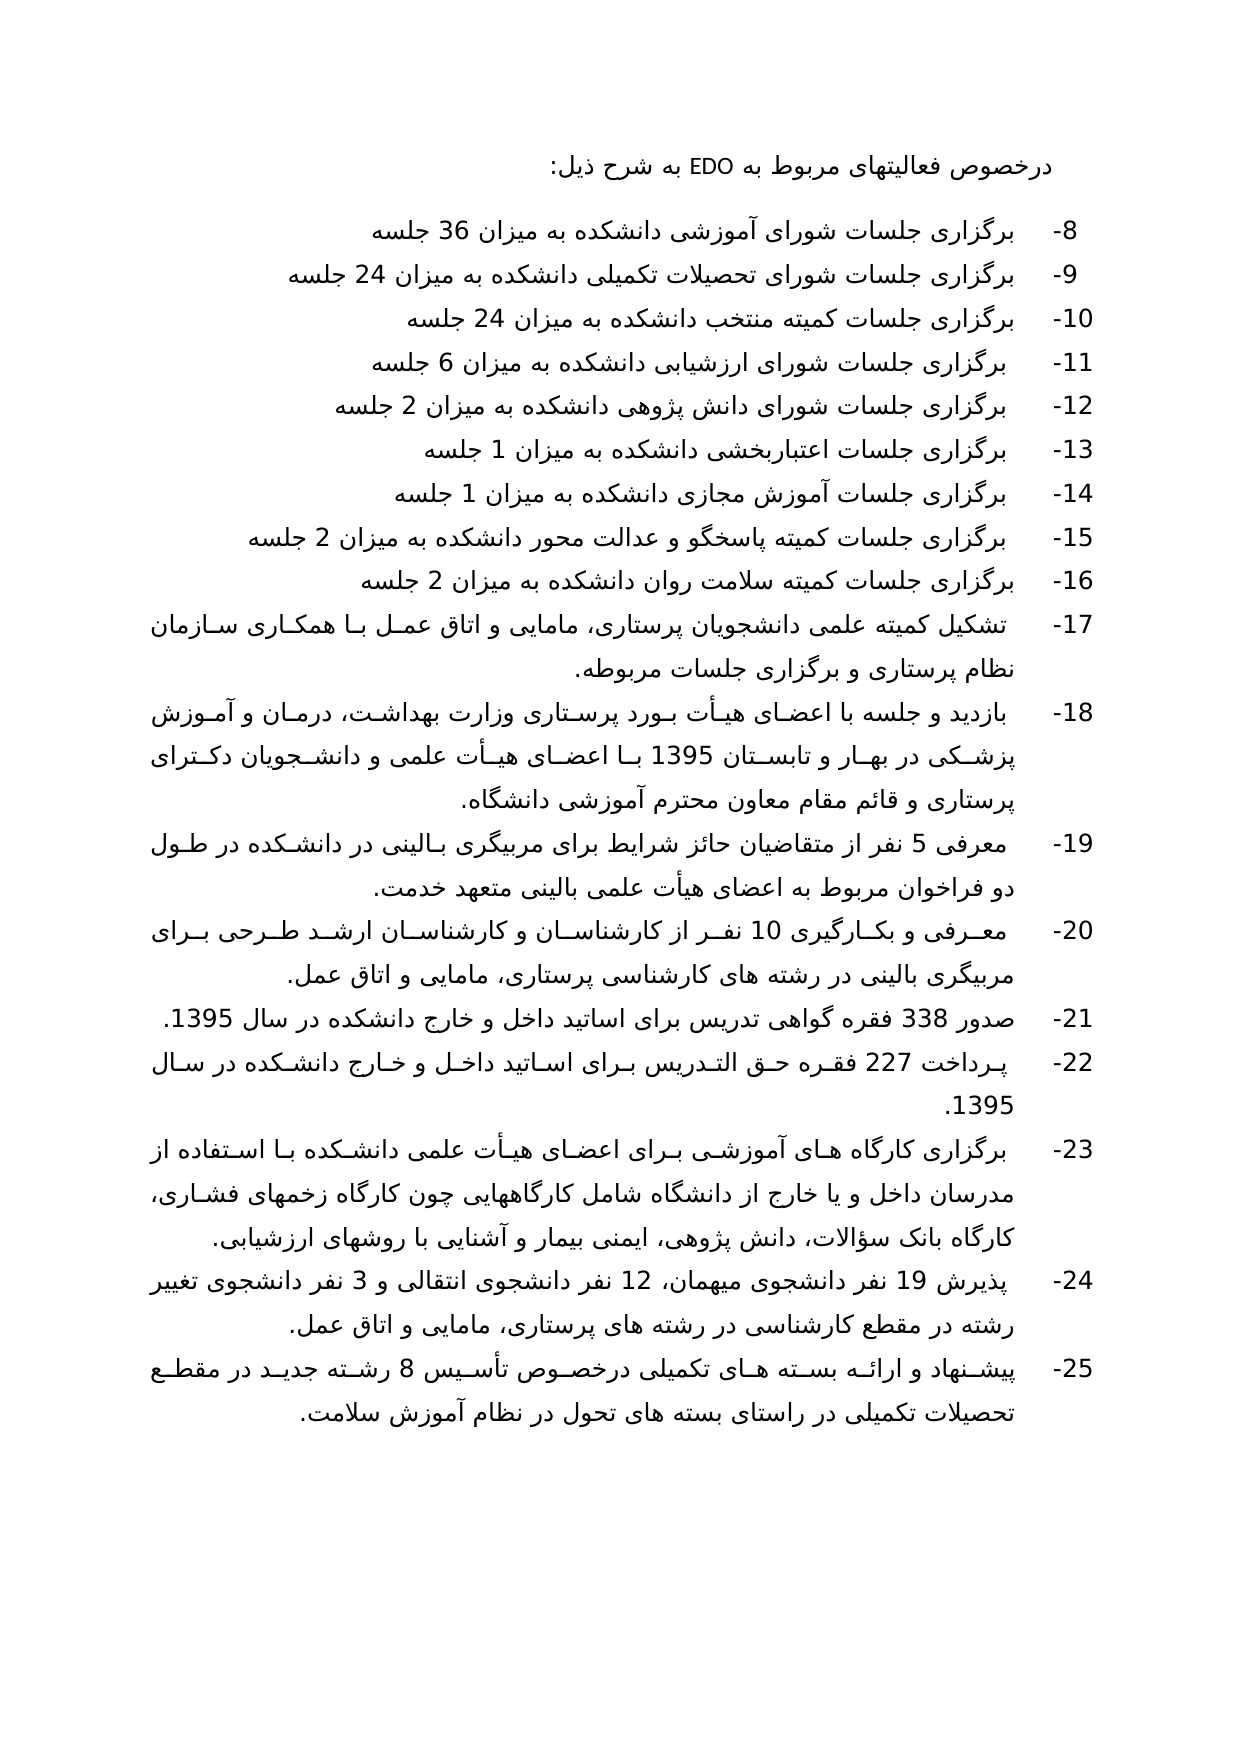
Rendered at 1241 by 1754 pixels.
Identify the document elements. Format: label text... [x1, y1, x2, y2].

list برگزاری کارگاه های آموزشی برای اعضای هیأت علمی دانشکده با استفاده از مدرسان داخل و یا خارج از دانشگاه شامل کارگاههایی چون کارگاه زخمهای فشاری، کارگاه بانک سؤالات، دانش پژوهی، ایمنی بیمار و آشنایی با روشهای ارزشیابی. [150, 1135, 1053, 1252]
list برگزاری جلسات شورای ارزشیابی دانشکده به میزان 6 جلسه [150, 348, 1053, 377]
list معرفی 5 نفر از متقاضیان حائز شرایط برای مربیگری بالینی در دانشکده در طول دو فراخوان مربوط به اعضای هیأت علمی بالینی متعهد خدمت. [150, 829, 1053, 902]
list پرداخت 227 فقره حق التدریس برای اساتید داخل و خارج دانشکده در سال 1395. [150, 1048, 1053, 1121]
list برگزاری جلسات اعتباربخشی دانشکده به میزان 1 جلسه [150, 435, 1053, 464]
list برگزاری جلسات کمیته منتخب دانشکده به میزان 24 جلسه [150, 304, 1053, 333]
list برگزاری جلسات شورای تحصیلات تکمیلی دانشکده به میزان 24 جلسه [150, 260, 1053, 289]
list برگزاری جلسات کمیته پاسخگو و عدالت محور دانشکده به میزان 2 جلسه [150, 523, 1053, 552]
list برگزاری جلسات شورای دانش پژوهی دانشکده به میزان 2 جلسه [150, 392, 1053, 421]
list معرفی و بکارگیری 10 نفر از کارشناسان و کارشناسان ارشد طرحی برای مربیگری بالینی در رشته های کارشناسی پرستاری، مامایی و اتاق عمل. [150, 917, 1053, 989]
list صدور 338 فقره گواهی تدریس برای اساتید داخل و خارج دانشکده در سال 1395. [150, 1004, 1053, 1033]
list پیشنهاد و ارائه بسته های تکمیلی درخصوص تأسیس 8 رشته جدید در مقطع تحصیلات تکمیلی در راستای بسته های تحول در نظام آموزش سلامت. [150, 1354, 1053, 1427]
list پذیرش 19 نفر دانشجوی میهمان، 12 نفر دانشجوی انتقالی و 3 نفر دانشجوی تغییر رشته در مقطع کارشناسی در رشته های پرستاری، مامایی و اتاق عمل. [150, 1267, 1053, 1339]
list بازدید و جلسه با اعضای هیأت بورد پرستاری وزارت بهداشت، درمان و آموزش پزشکی در بهار و تابستان 1395 با اعضای هیأت علمی و دانشجویان دکترای پرستاری و قائم مقام معاون محترم آموزشی دانشگاه. [150, 698, 1053, 814]
text درخصوص فعالیتهای مربوط به EDO به شرح ذیل: [150, 150, 1053, 181]
list برگزاری جلسات کمیته سلامت روان دانشکده به میزان 2 جلسه [150, 567, 1053, 596]
list برگزاری جلسات آموزش مجازی دانشکده به میزان 1 جلسه [150, 479, 1053, 508]
list تشکیل کمیته علمی دانشجویان پرستاری، مامایی و اتاق عمل با همکاری سازمان نظام پرستاری و برگزاری جلسات مربوطه. [150, 610, 1053, 683]
list برگزاری جلسات شورای آموزشی دانشکده به میزان 36 جلسه [150, 217, 1053, 246]
